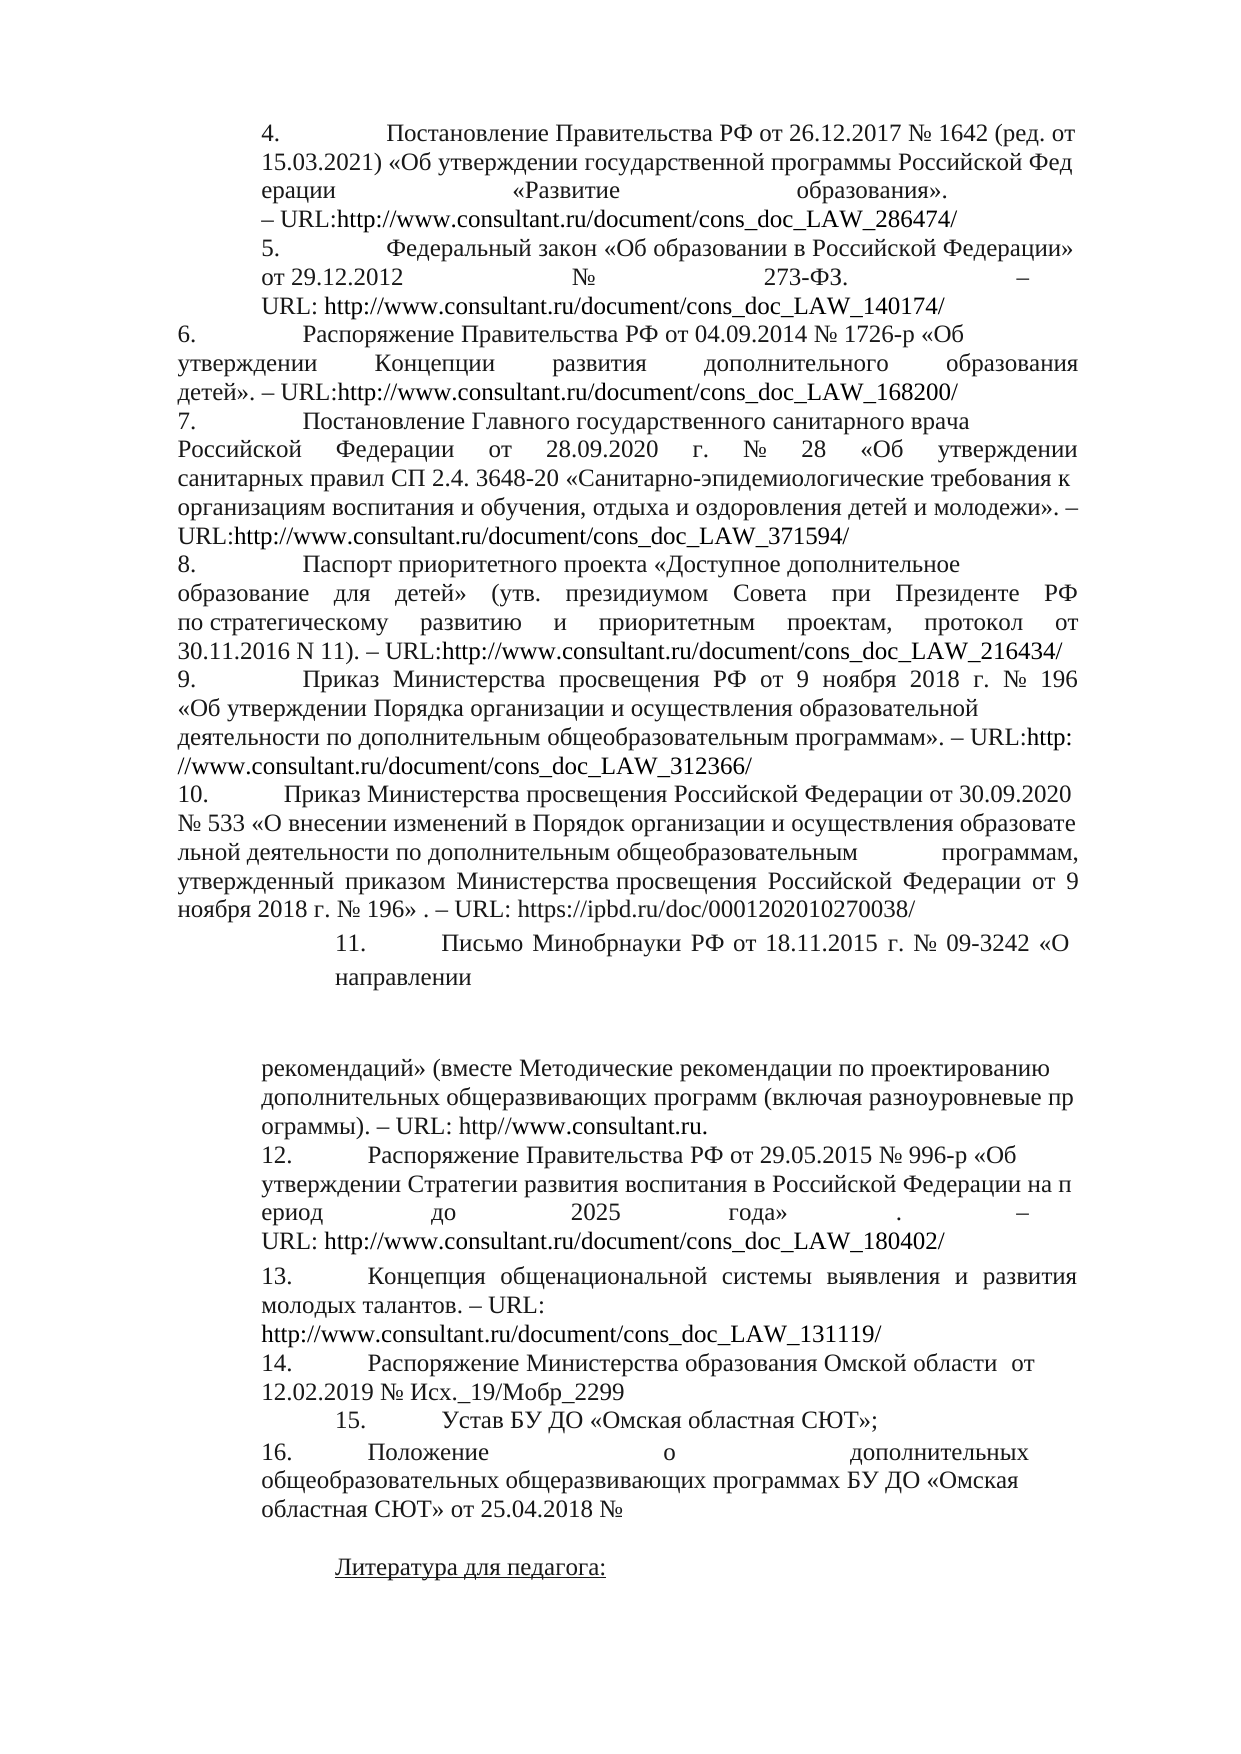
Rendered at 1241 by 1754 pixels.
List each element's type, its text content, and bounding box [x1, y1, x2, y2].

text 11. Письмо Минобрнауки РФ от 18.11.2015 г. № 09-3242 «О направлении [335, 923, 1152, 990]
text 16. Положение о дополнительных общеобразовательных общеразвивающих программах БУ ДО «Омская областная СЮТ» от 25.04.2018 № [261, 1437, 1079, 1523]
text 14. Распоряжение Министерства образования Омской области от 12.02.2019 № Исх._19/Мобр_2299 [261, 1348, 1079, 1405]
text 5. Федеральный закон «Об образовании в Российской Федерации» от 29.12.2012 № 273-ФЗ. – URL: http://www.consultant.ru/document/cons_doc_LAW_140174/ [261, 233, 1079, 319]
text 15. Устав БУ ДО «Омская областная СЮТ»; [335, 1405, 1152, 1434]
text 8. Паспорт приоритетного проекта «Доступное дополнительное образование для детей» (утв. президиумом Совета при Президенте РФ по стратегическому развитию и приоритетным проектам, протокол от 30.11.2016 N 11). – URL:http://www.consultant.ru/document/cons_doc_LAW_216434/ [177, 549, 1079, 664]
text 9. Приказ Министерства просвещения РФ от 9 ноября 2018 г. № 196 «Об утверждении Порядка организации и осуществления образовательной деятельности по дополнительным общеобразовательным программам». – URL:http://www.consultant.ru/document/cons_doc_LAW_312366/ [177, 664, 1079, 779]
text 6. Распоряжение Правительства РФ от 04.09.2014 № 1726-р «Об утверждении Концепции развития дополнительного образования детей». – URL:http://www.consultant.ru/document/cons_doc_LAW_168200/ [177, 319, 1079, 406]
text 10. Приказ Министерства просвещения Российской Федерации от 30.09.2020 № 533 «О внесении изменений в Порядок организации и осуществления образовательной деятельности по дополнительным общеобразовательным программам, утвержденный приказом Министерства просвещения Российской Федерации от 9 ноября 2018 г. № 196» . – URL: https://ipbd.ru/doc/0001202010270038/ [177, 779, 1079, 923]
text 12. Распоряжение Правительства РФ от 29.05.2015 № 996-р «Об утверждении Стратегии развития воспитания в Российской Федерации на период до 2025 года» . – URL: http://www.consultant.ru/document/cons_doc_LAW_180402/ [261, 1140, 1079, 1255]
text рекомендаций» (вместе Методические рекомендации по проектированию дополнительных общеразвивающих программ (включая разноуровневые программы). – URL: http//www.consultant.ru. [261, 1053, 1079, 1140]
text 4. Постановление Правительства РФ от 26.12.2017 № 1642 (ред. от 15.03.2021) «Об утверждении государственной программы Российской Федерации «Развитие образования». – URL:http://www.consultant.ru/document/cons_doc_LAW_286474/ [261, 118, 1079, 233]
text Литература для педагога: [335, 1552, 1152, 1581]
text 7. Постановление Главного государственного санитарного врача Российской Федерации от 28.09.2020 г. № 28 «Об утверждении санитарных правил СП 2.4. 3648-20 «Санитарно-эпидемиологические требования к организациям воспитания и обучения, отдыха и оздоровления детей и молодежи». – URL:http://www.consultant.ru/document/cons_doc_LAW_371594/ [177, 406, 1079, 549]
text 13. Концепция общенациональной системы выявления и развития молодых талантов. – URL: http://www.consultant.ru/document/cons_doc_LAW_131119/ [261, 1261, 1078, 1348]
